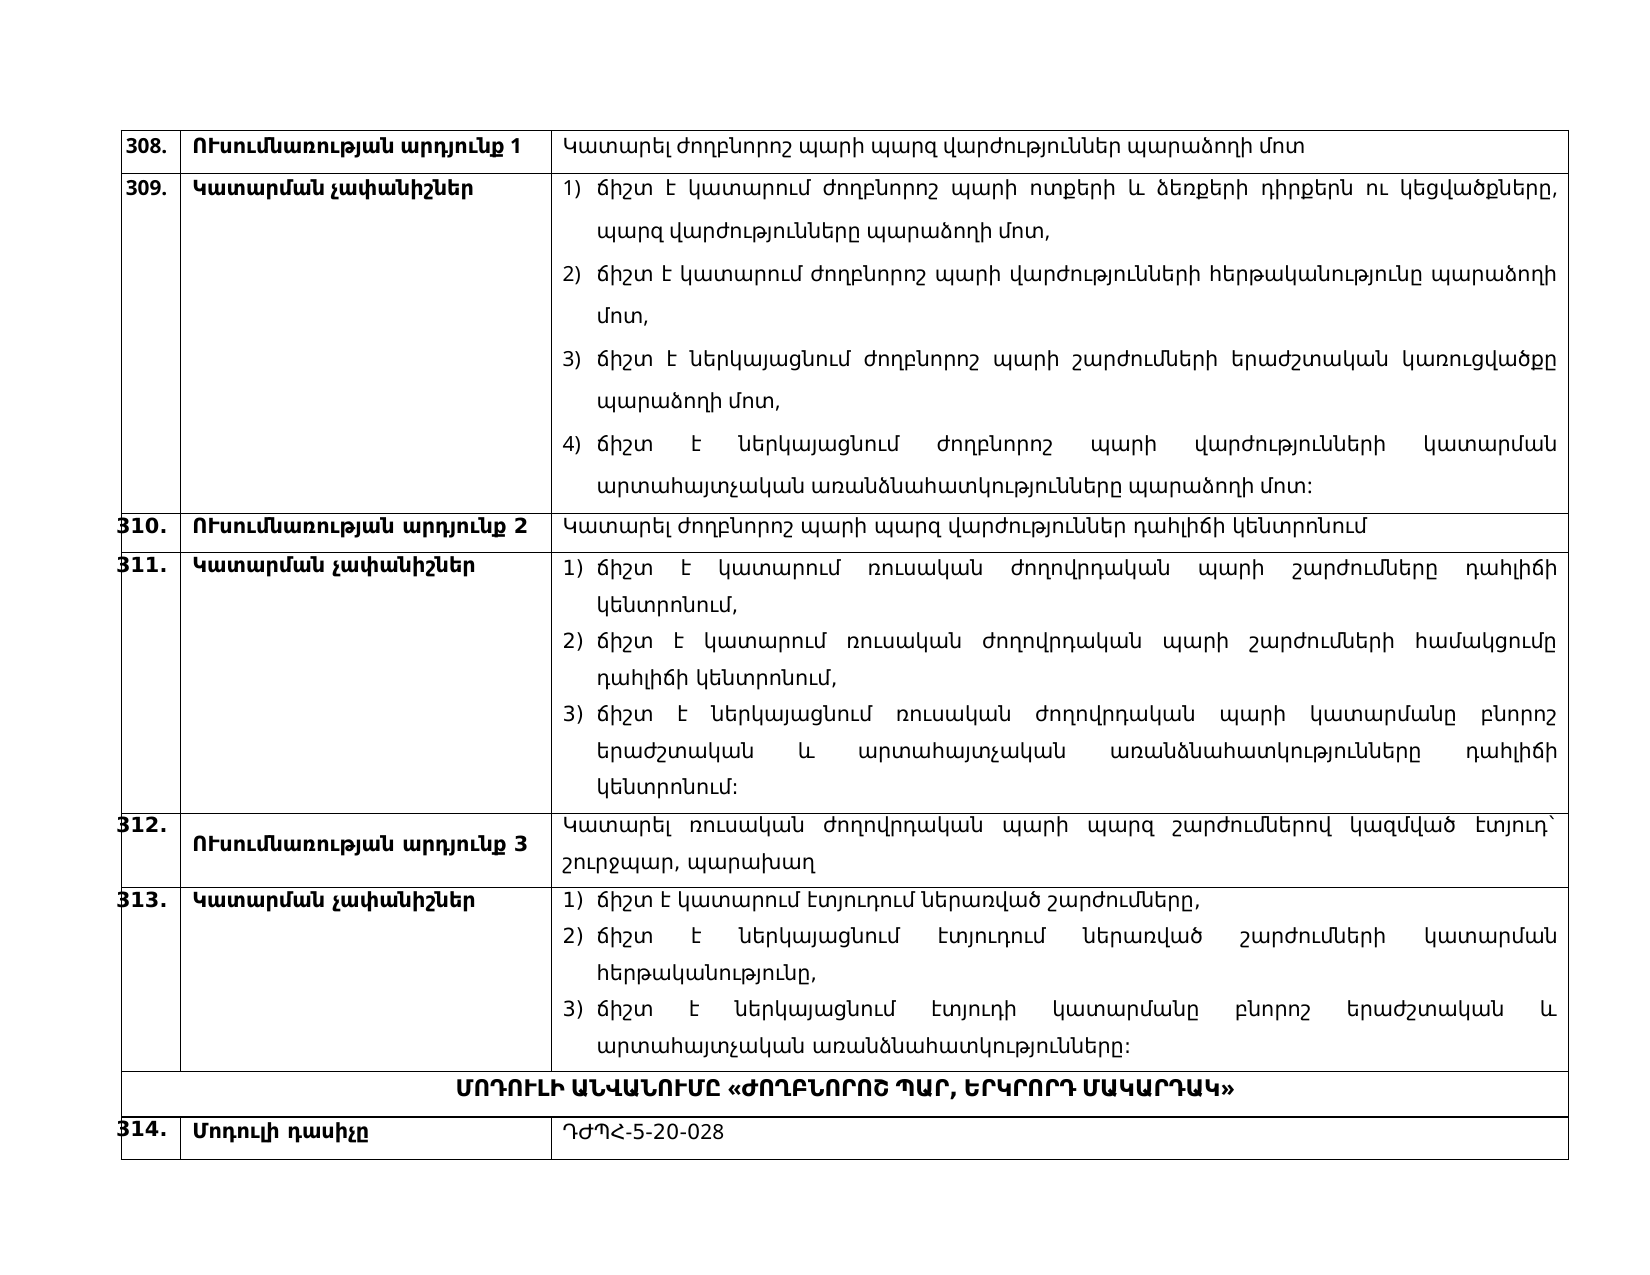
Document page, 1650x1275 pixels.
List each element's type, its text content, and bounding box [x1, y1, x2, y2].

table_cell ՈՒսումնառության արդյունք 1 [181, 131, 551, 172]
table_cell Կատարել ռուսական ժողովրդական պարի պարզ շարժումներով կազմված էտյուդ` շուրջպար, պարախաղ [552, 814, 1568, 887]
table_cell ՈՒսումնառության արդյունք 3 [181, 814, 551, 887]
table_cell ճիշտ է կատարում ժողբնորոշ պարի ոտքերի և ձեռքերի դիրքերն ու կեցվածքները, պարզ վարժությունները պարաձողի մոտ, ճիշտ է կատարում ժողբնորոշ պարի վարժությունների հերթականությունը պարաձողի մոտ, ճիշտ է ներկայացնում ժողբնորոշ պարի շարժումների երաժշտական կառուցվածքը պարաձողի մոտ, ճիշտ է ներկայացնում ժողբնորոշ պարի վարժությունների կատարման արտահայտչական առանձնահատկությունները պարաձողի մոտ: [552, 174, 1568, 513]
table_cell [122, 814, 180, 887]
table_cell [122, 174, 180, 513]
table_cell ՄՈԴՈՒԼԻ ԱՆՎԱՆՈՒՄԸ «ԺՈՂԲՆՈՐՈՇ ՊԱՐ, ԵՐԿՐՈՐԴ ՄԱԿԱՐԴԱԿ» [122, 1072, 1568, 1116]
table_cell ճիշտ է կատարում էտյուդում ներառված շարժումները, ճիշտ է ներկայացնում էտյուդում ներառված շարժումների կատարման հերթականությունը, ճիշտ է ներկայացնում էտյուդի կատարմանը բնորոշ երաժշտական և արտահայտչական առանձնահատկությունները: [552, 888, 1568, 1071]
table_cell [122, 514, 180, 552]
table_cell ճիշտ է կատարում ռուսական ժողովրդական պարի շարժումները դահլիճի կենտրոնում, ճիշտ է կատարում ռուսական ժողովրդական պարի շարժումների համակցումը դահլիճի կենտրոնում, ճիշտ է ներկայացնում ռուսական ժողովրդական պարի կատարմանը բնորոշ երաժշտական և արտահայտչական առանձնահատկությունները դահլիճի կենտրոնում: [552, 553, 1568, 812]
table_cell [122, 888, 180, 1071]
table_cell [122, 553, 180, 812]
table_cell Կատարման չափանիշներ [181, 553, 551, 812]
table_cell Կատարել ժողբնորոշ պարի պարզ վարժություններ պարաձողի մոտ [552, 131, 1568, 172]
table_cell Կատարման չափանիշներ [181, 174, 551, 513]
table_cell Մոդուլի դասիչը [181, 1118, 551, 1159]
table_cell ԴԺՊՀ-5-20-028 [552, 1118, 1568, 1159]
table_cell [122, 1118, 180, 1159]
table_cell ՈՒսումնառության արդյունք 2 [181, 514, 551, 552]
table_cell Կատարման չափանիշներ [181, 888, 551, 1071]
table_cell [122, 131, 180, 172]
table_cell Կատարել ժողբնորոշ պարի պարզ վարժություններ դահլիճի կենտրոնում [552, 514, 1568, 552]
